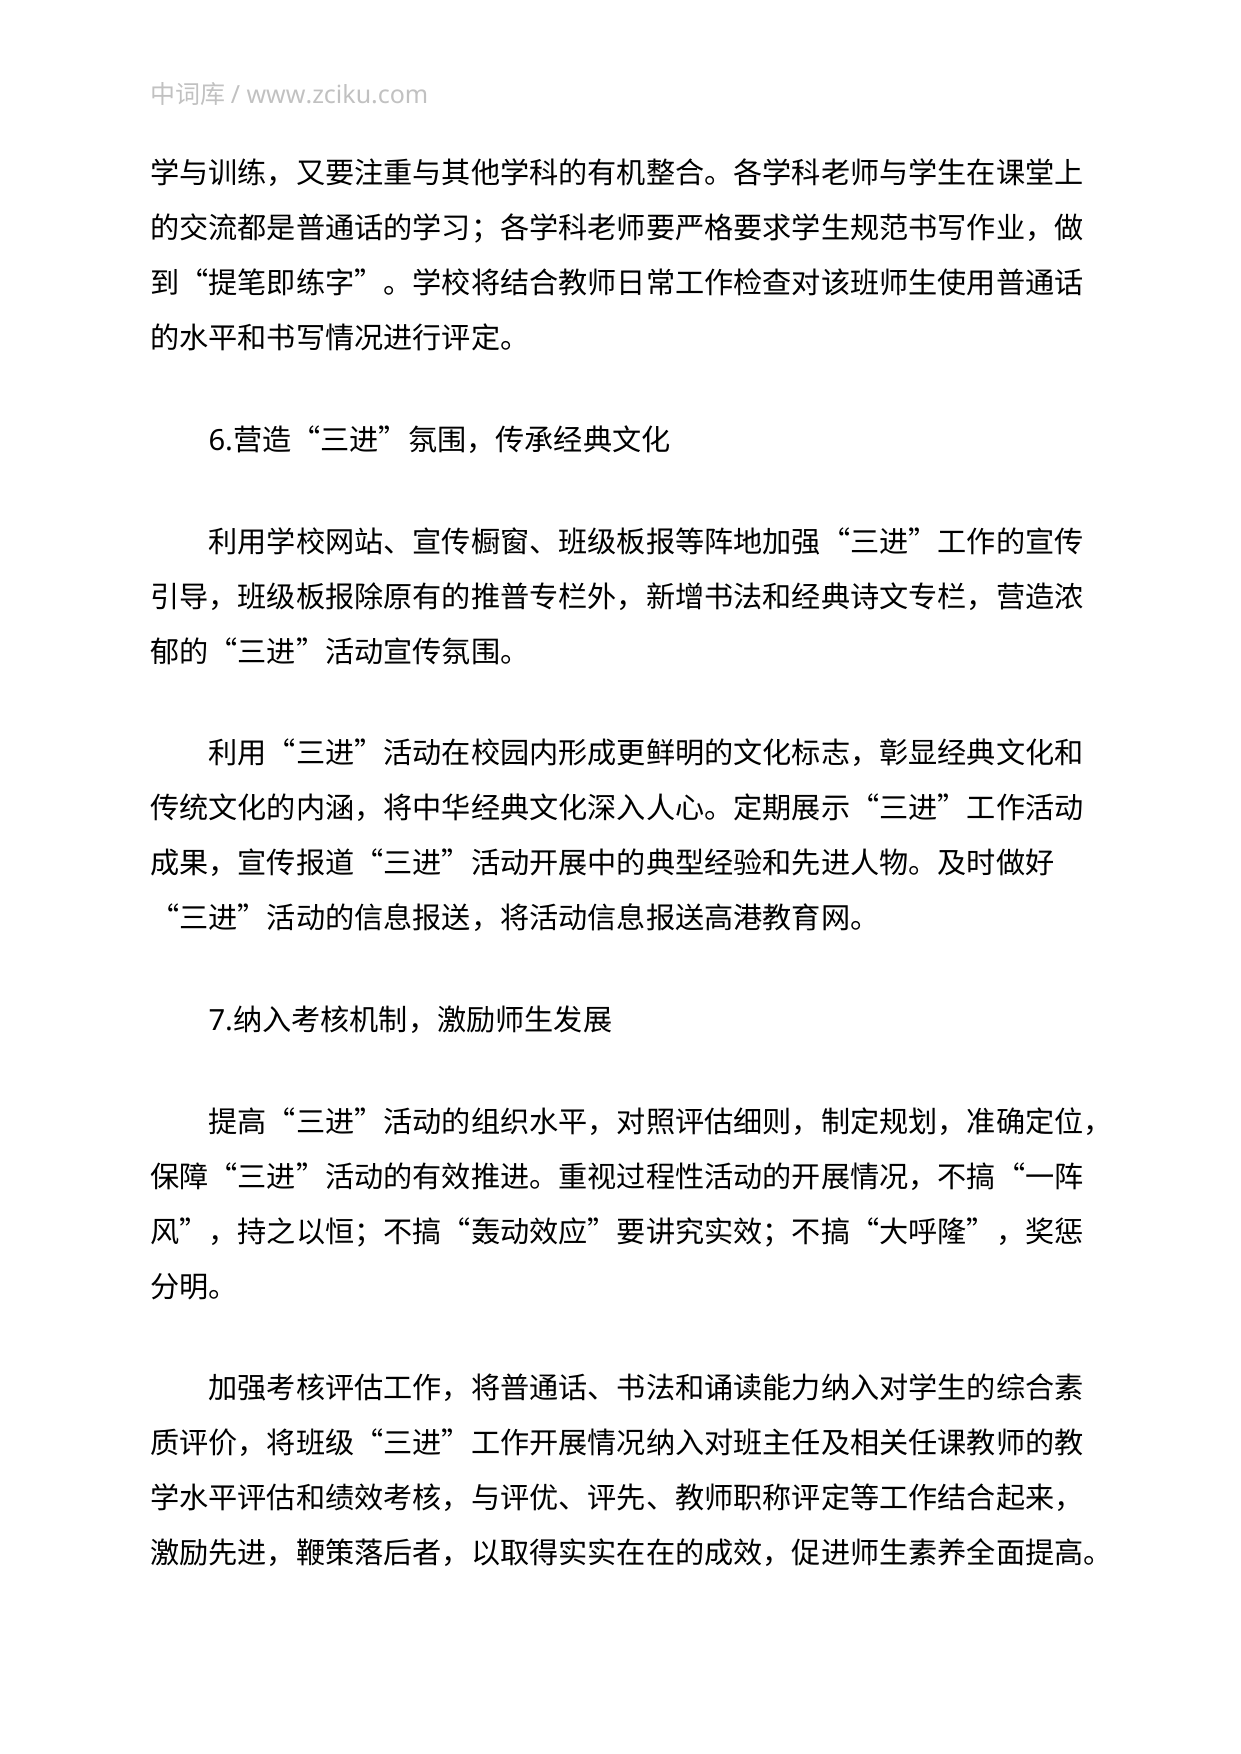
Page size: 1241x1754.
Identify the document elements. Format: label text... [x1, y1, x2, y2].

text 7.纳入考核机制，激励师生发展 [150, 996, 1090, 1039]
text 6.营造“三进”氛围，传承经典文化 [150, 416, 1090, 459]
text 提高“三进”活动的组织水平，对照评估细则，制定规划，准确定位，保障“三进”活动的有效推进。重视过程性活动的开展情况，不搞“一阵风”，持之以恒；不搞“轰动效应”要讲究实效；不搞“大呼隆”，奖惩分明。 [150, 1098, 1090, 1305]
text 利用学校网站、宣传橱窗、班级板报等阵地加强“三进”工作的宣传引导，班级板报除原有的推普专栏外，新增书法和经典诗文专栏，营造浓郁的“三进”活动宣传氛围。 [150, 518, 1090, 671]
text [150, 150, 1090, 357]
text 利用“三进”活动在校园内形成更鲜明的文化标志，彰显经典文化和传统文化的内涵，将中华经典文化深入人心。定期展示“三进”工作活动成果，宣传报道“三进”活动开展中的典型经验和先进人物。及时做好“三进”活动的信息报送，将活动信息报送高港教育网。 [150, 730, 1090, 937]
text 加强考核评估工作，将普通话、书法和诵读能力纳入对学生的综合素质评价，将班级“三进”工作开展情况纳入对班主任及相关任课教师的教学水平评估和绩效考核，与评优、评先、教师职称评定等工作结合起来，激励先进，鞭策落后者，以取得实实在在的成效，促进师生素养全面提高。 [150, 1365, 1090, 1572]
